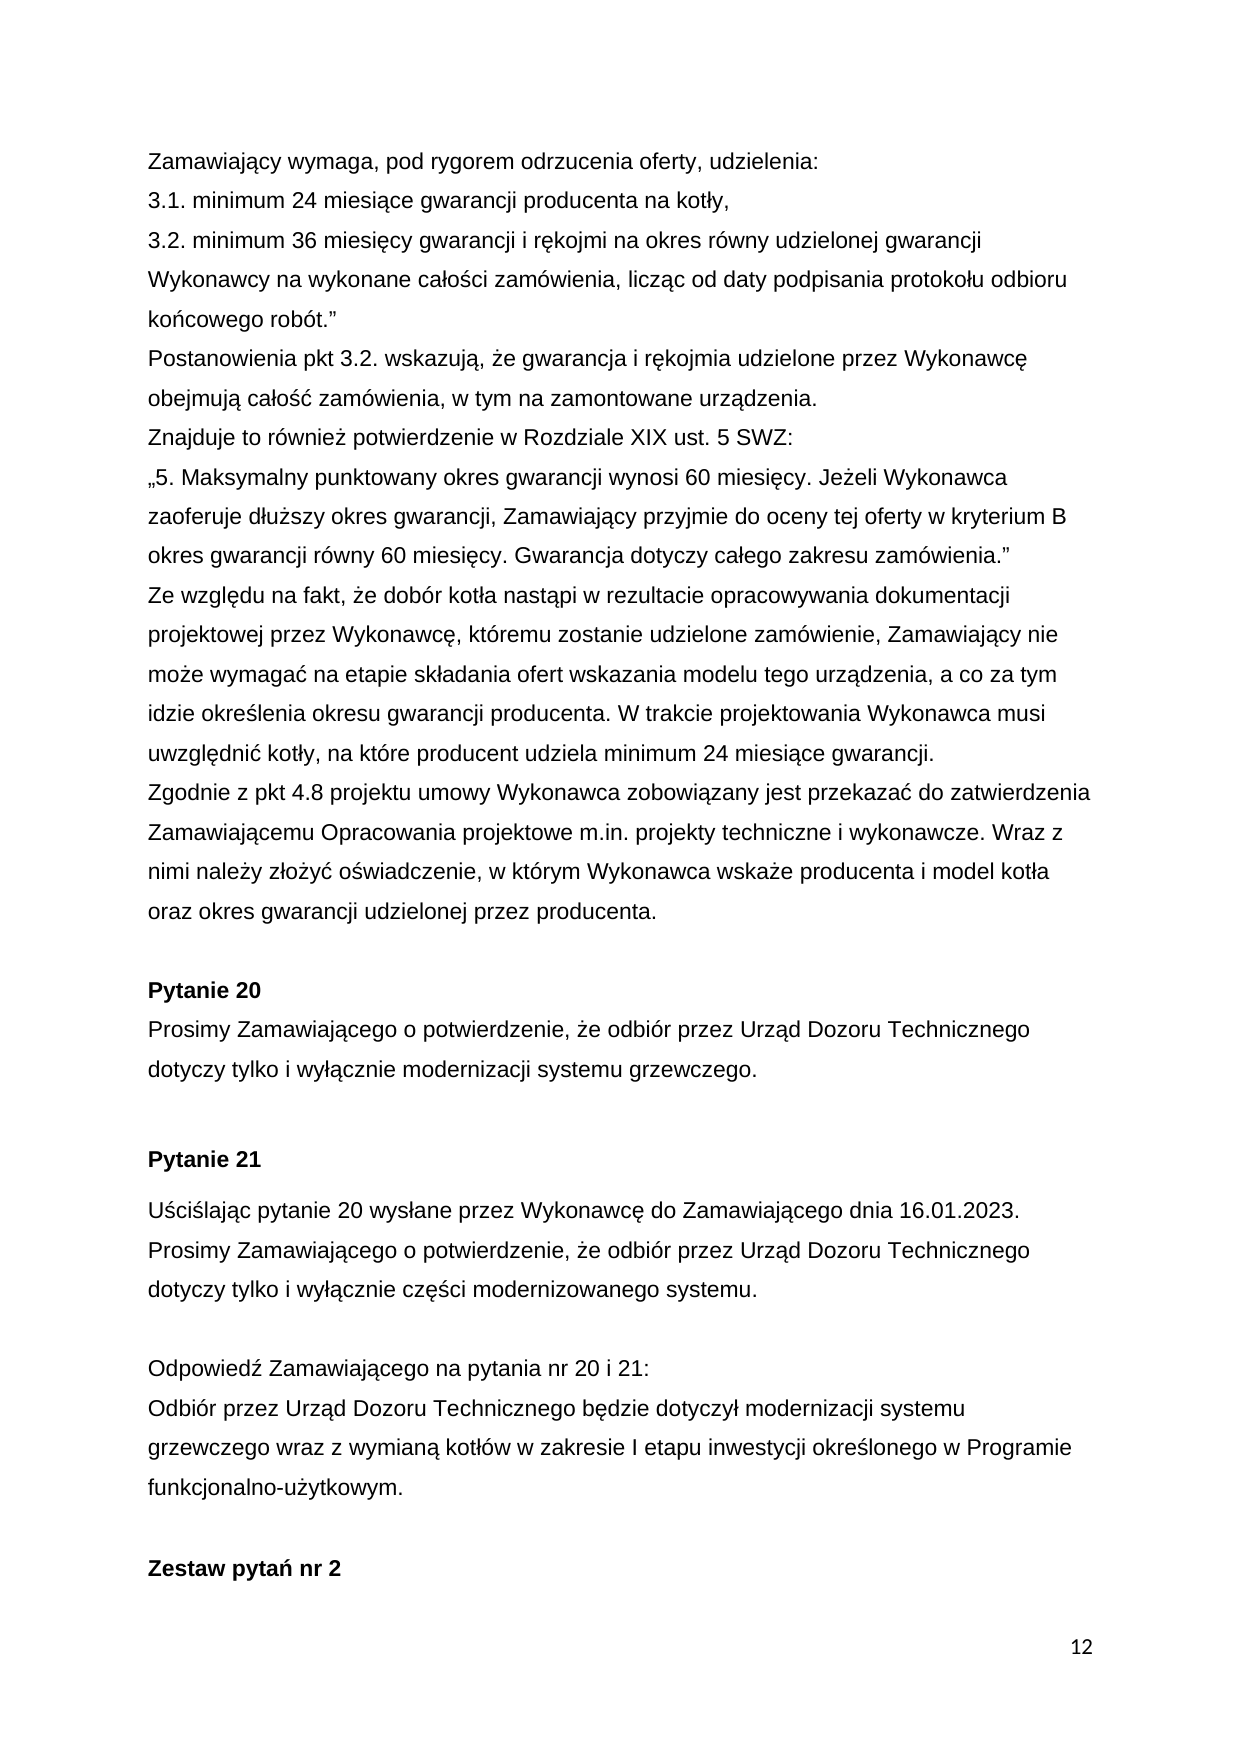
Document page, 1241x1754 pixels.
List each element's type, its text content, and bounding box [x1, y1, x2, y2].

list Ze względu na fakt, że dobór kotła nastąpi w rezultacie opracowywania dokumentacji projektowej przez Wykonawcę, któremu zostanie udzielone zamówienie, Zamawiający nie może wymagać na etapie składania ofert wskazania modelu tego urządzenia, a co za tym idzie określenia okresu gwarancji producenta. W trakcie projektowania Wykonawca musi uwzględnić kotły, na które producent udziela minimum 24 miesiące gwarancji. [148, 582, 1093, 766]
list „5. Maksymalny punktowany okres gwarancji wynosi 60 miesięcy. Jeżeli Wykonawca zaoferuje dłuższy okres gwarancji, Zamawiający przyjmie do oceny tej oferty w kryterium B okres gwarancji równy 60 miesięcy. Gwarancja dotyczy całego zakresu zamówienia.” [148, 463, 1093, 569]
text Pytanie 21 [148, 1146, 1093, 1172]
list Zgodnie z pkt 4.8 projektu umowy Wykonawca zobowiązany jest przekazać do zatwierdzenia Zamawiającemu Opracowania projektowe m.in. projekty techniczne i wykonawcze. Wraz z nimi należy złożyć oświadczenie, w którym Wykonawca wskaże producenta i model kotła oraz okres gwarancji udzielonej przez producenta. [148, 779, 1093, 924]
list Zamawiający wymaga, pod rygorem odrzucenia oferty, udzielenia: [148, 148, 1093, 174]
text Zestaw pytań nr 2 [148, 1555, 1093, 1581]
list Odpowiedź Zamawiającego na pytania nr 20 i 21: [148, 1355, 1093, 1381]
text Odbiór przez Urząd Dozoru Technicznego będzie dotyczył modernizacji systemu grzewczego wraz z wymianą kotłów w zakresie I etapu inwestycji określonego w Programie funkcjonalno-użytkowym. [148, 1394, 1093, 1500]
list 3.2. minimum 36 miesięcy gwarancji i rękojmi na okres równy udzielonej gwarancji Wykonawcy na wykonane całości zamówienia, licząc od daty podpisania protokołu odbioru końcowego robót.” [148, 227, 1093, 332]
text Uściślając pytanie 20 wysłane przez Wykonawcę do Zamawiającego dnia 16.01.2023. [148, 1197, 1093, 1223]
text Prosimy Zamawiającego o potwierdzenie, że odbiór przez Urząd Dozoru Technicznego dotyczy tylko i wyłącznie części modernizowanego systemu. [148, 1237, 1093, 1302]
text Znajduje to również potwierdzenie w Rozdziale XIX ust. 5 SWZ: [148, 424, 1093, 450]
list 3.1. minimum 24 miesiące gwarancji producenta na kotły, [148, 187, 1093, 213]
text Pytanie 20 [148, 977, 1093, 1003]
list Postanowienia pkt 3.2. wskazują, że gwarancja i rękojmia udzielone przez Wykonawcę obejmują całość zamówienia, w tym na zamontowane urządzenia. [148, 345, 1093, 411]
text Prosimy Zamawiającego o potwierdzenie, że odbiór przez Urząd Dozoru Technicznego dotyczy tylko i wyłącznie modernizacji systemu grzewczego. [148, 1016, 1093, 1082]
